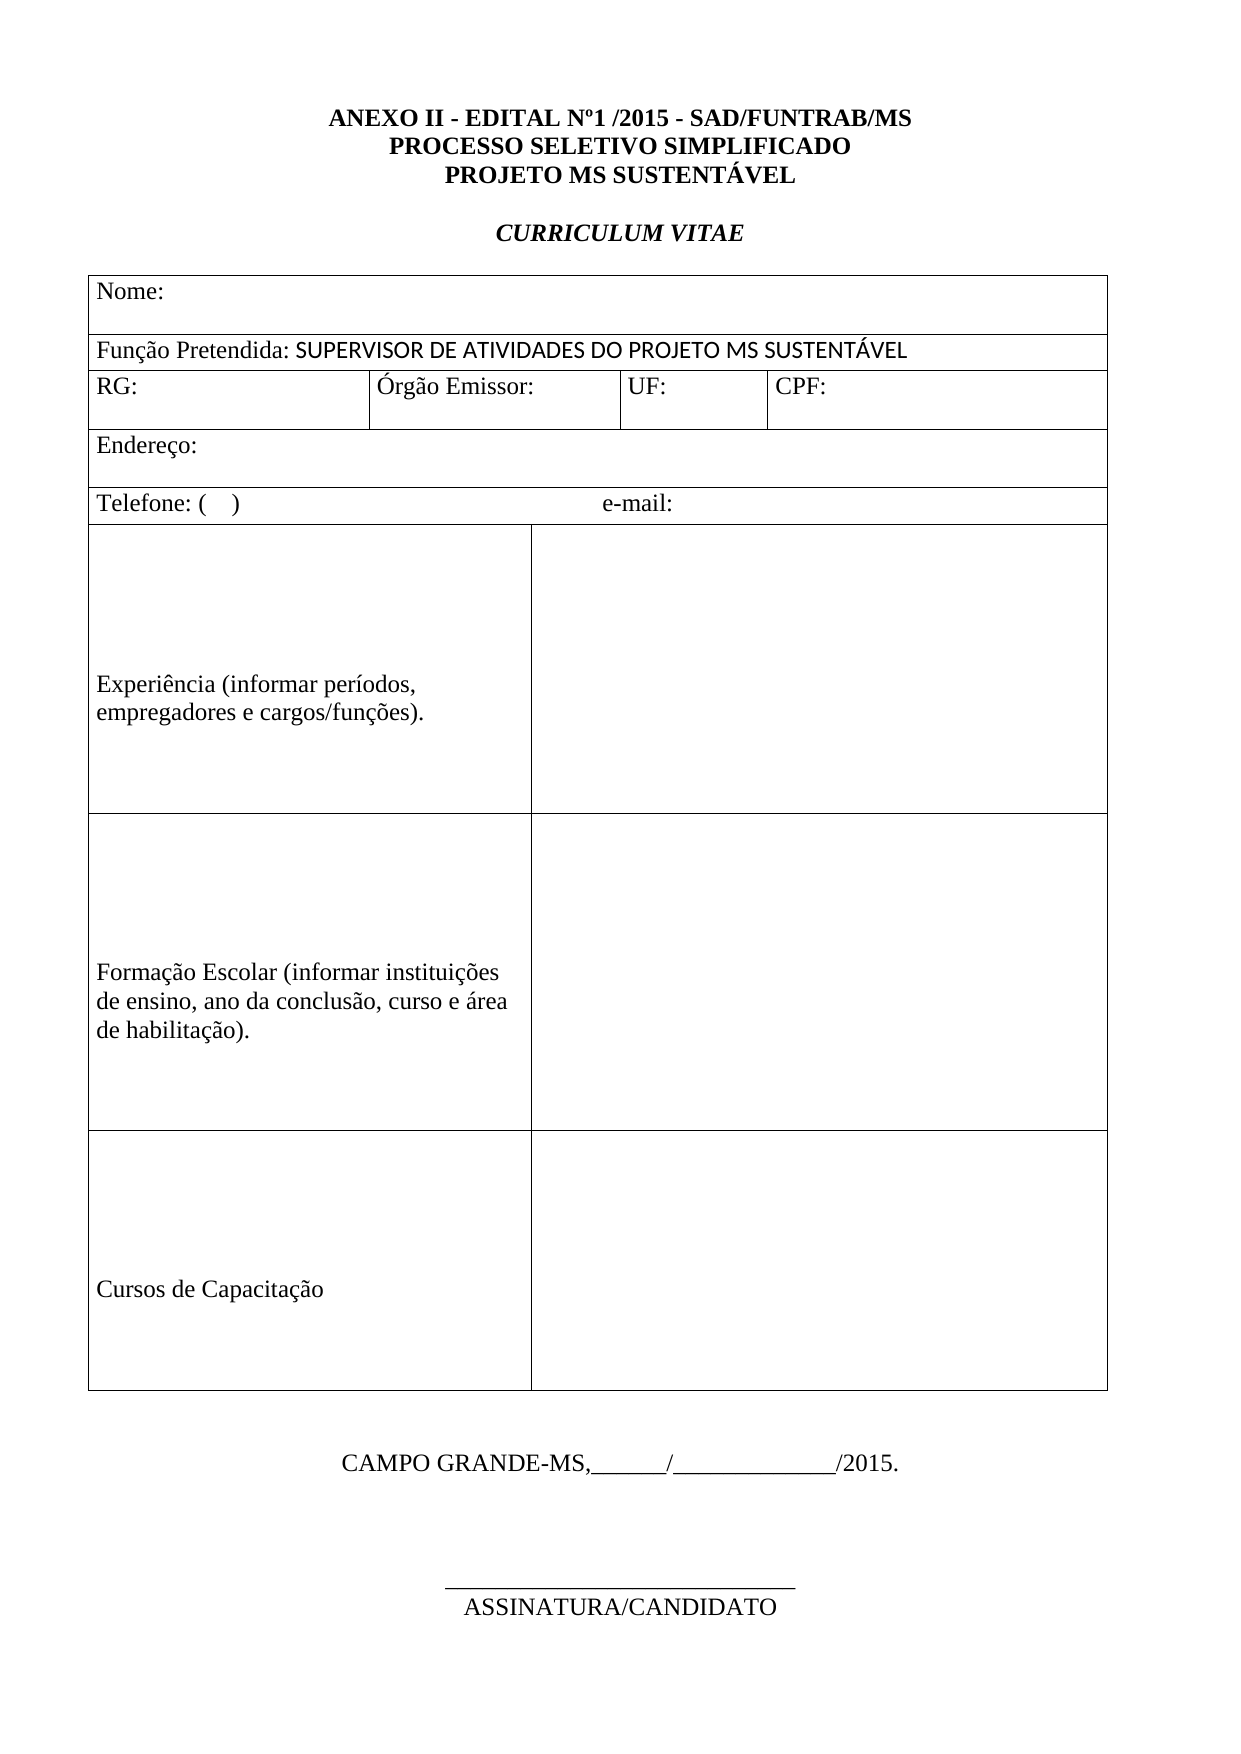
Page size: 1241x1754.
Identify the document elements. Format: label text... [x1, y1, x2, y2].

table_cell [532, 814, 1107, 1130]
table_cell CPF: [768, 371, 1107, 429]
table_cell Cursos de Capacitação [89, 1131, 531, 1389]
text ASSINATURA/CANDIDATO [89, 1592, 1152, 1621]
text CAMPO GRANDE-MS,______/_____________/2015. [89, 1448, 1152, 1477]
table_cell Experiência (informar períodos, empregadores e cargos/funções). [89, 525, 531, 812]
text PROCESSO SELETIVO SIMPLIFICADO [89, 131, 1152, 160]
text ____________________________ [89, 1563, 1152, 1592]
table_header Nome: [89, 276, 1107, 334]
table_cell Função Pretendida: SUPERVISOR DE ATIVIDADES DO PROJETO MS SUSTENTÁVEL [89, 335, 1107, 370]
text CURRICULUM VITAE [89, 218, 1152, 246]
table_cell Formação Escolar (informar instituições de ensino, ano da conclusão, curso e área de habilitação). [89, 814, 531, 1130]
text PROJETO MS SUSTENTÁVEL [89, 160, 1152, 189]
table_cell Órgão Emissor: [370, 371, 620, 429]
table_cell [532, 525, 1107, 812]
table_cell UF: [621, 371, 767, 429]
table_cell Endereço: [89, 430, 1107, 487]
text ANEXO II - EDITAL Nº1 /2015 - SAD/FUNTRAB/MS [89, 103, 1152, 131]
table_cell RG: [89, 371, 369, 429]
table_cell [532, 1131, 1107, 1389]
table_cell Telefone: ( ) e-mail: [89, 488, 1107, 524]
